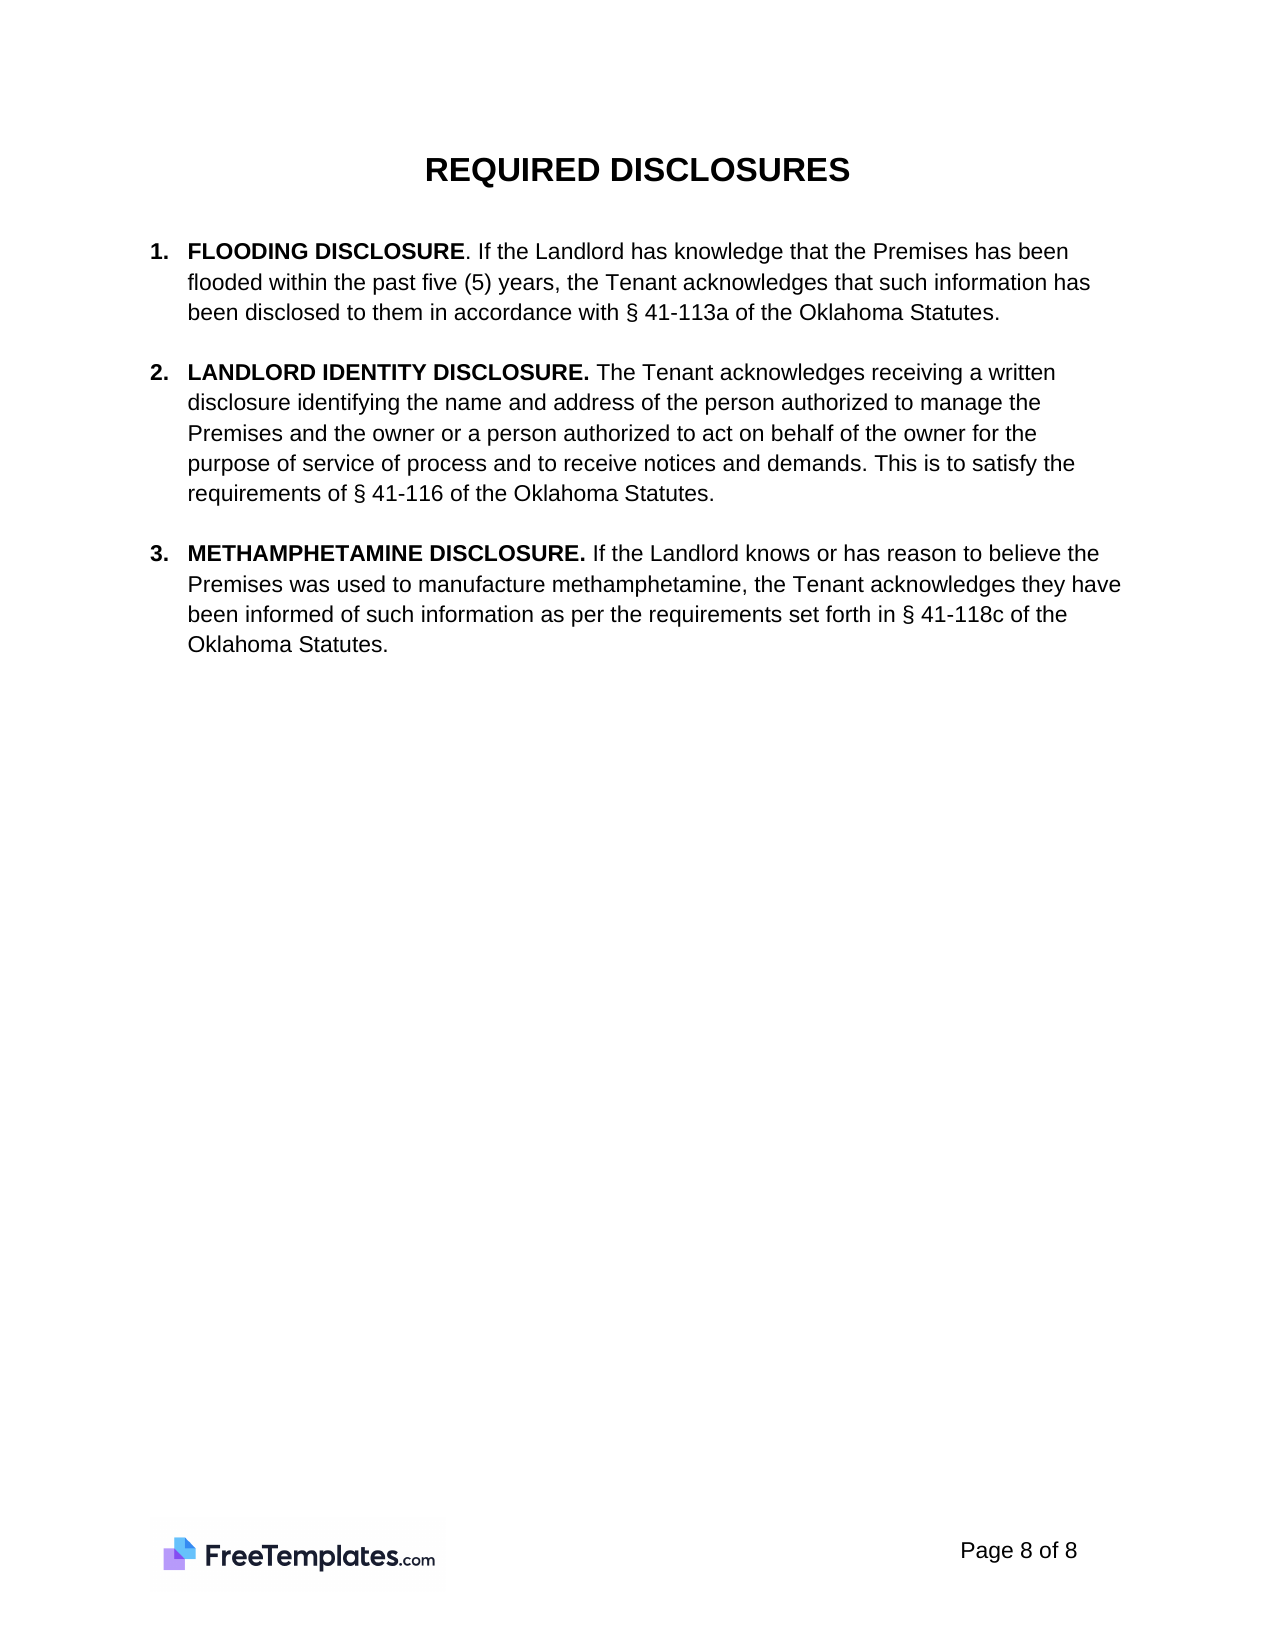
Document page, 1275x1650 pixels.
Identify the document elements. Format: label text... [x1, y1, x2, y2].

list LANDLORD IDENTITY DISCLOSURE. The Tenant acknowledges receiving a written disclosure identifying the name and address of the person authorized to manage the Premises and the owner or a person authorized to act on behalf of the owner for the purpose of service of process and to receive notices and demands. This is to satisfy the requirements of § 41-116 of the Oklahoma Statutes. [150, 359, 1125, 506]
list METHAMPHETAMINE DISCLOSURE. If the Landlord knows or has reason to believe the Premises was used to manufacture methamphetamine, the Tenant acknowledges they have been informed of such information as per the requirements set forth in § 41-118c of the Oklahoma Statutes. [150, 540, 1125, 657]
list FLOODING DISCLOSURE. If the Landlord has knowledge that the Premises has been flooded within the past five (5) years, the Tenant acknowledges that such information has been disclosed to them in accordance with § 41-113a of the Oklahoma Statutes. [150, 238, 1125, 325]
text REQUIRED DISCLOSURES [150, 150, 1125, 188]
picture [150, 1517, 446, 1592]
